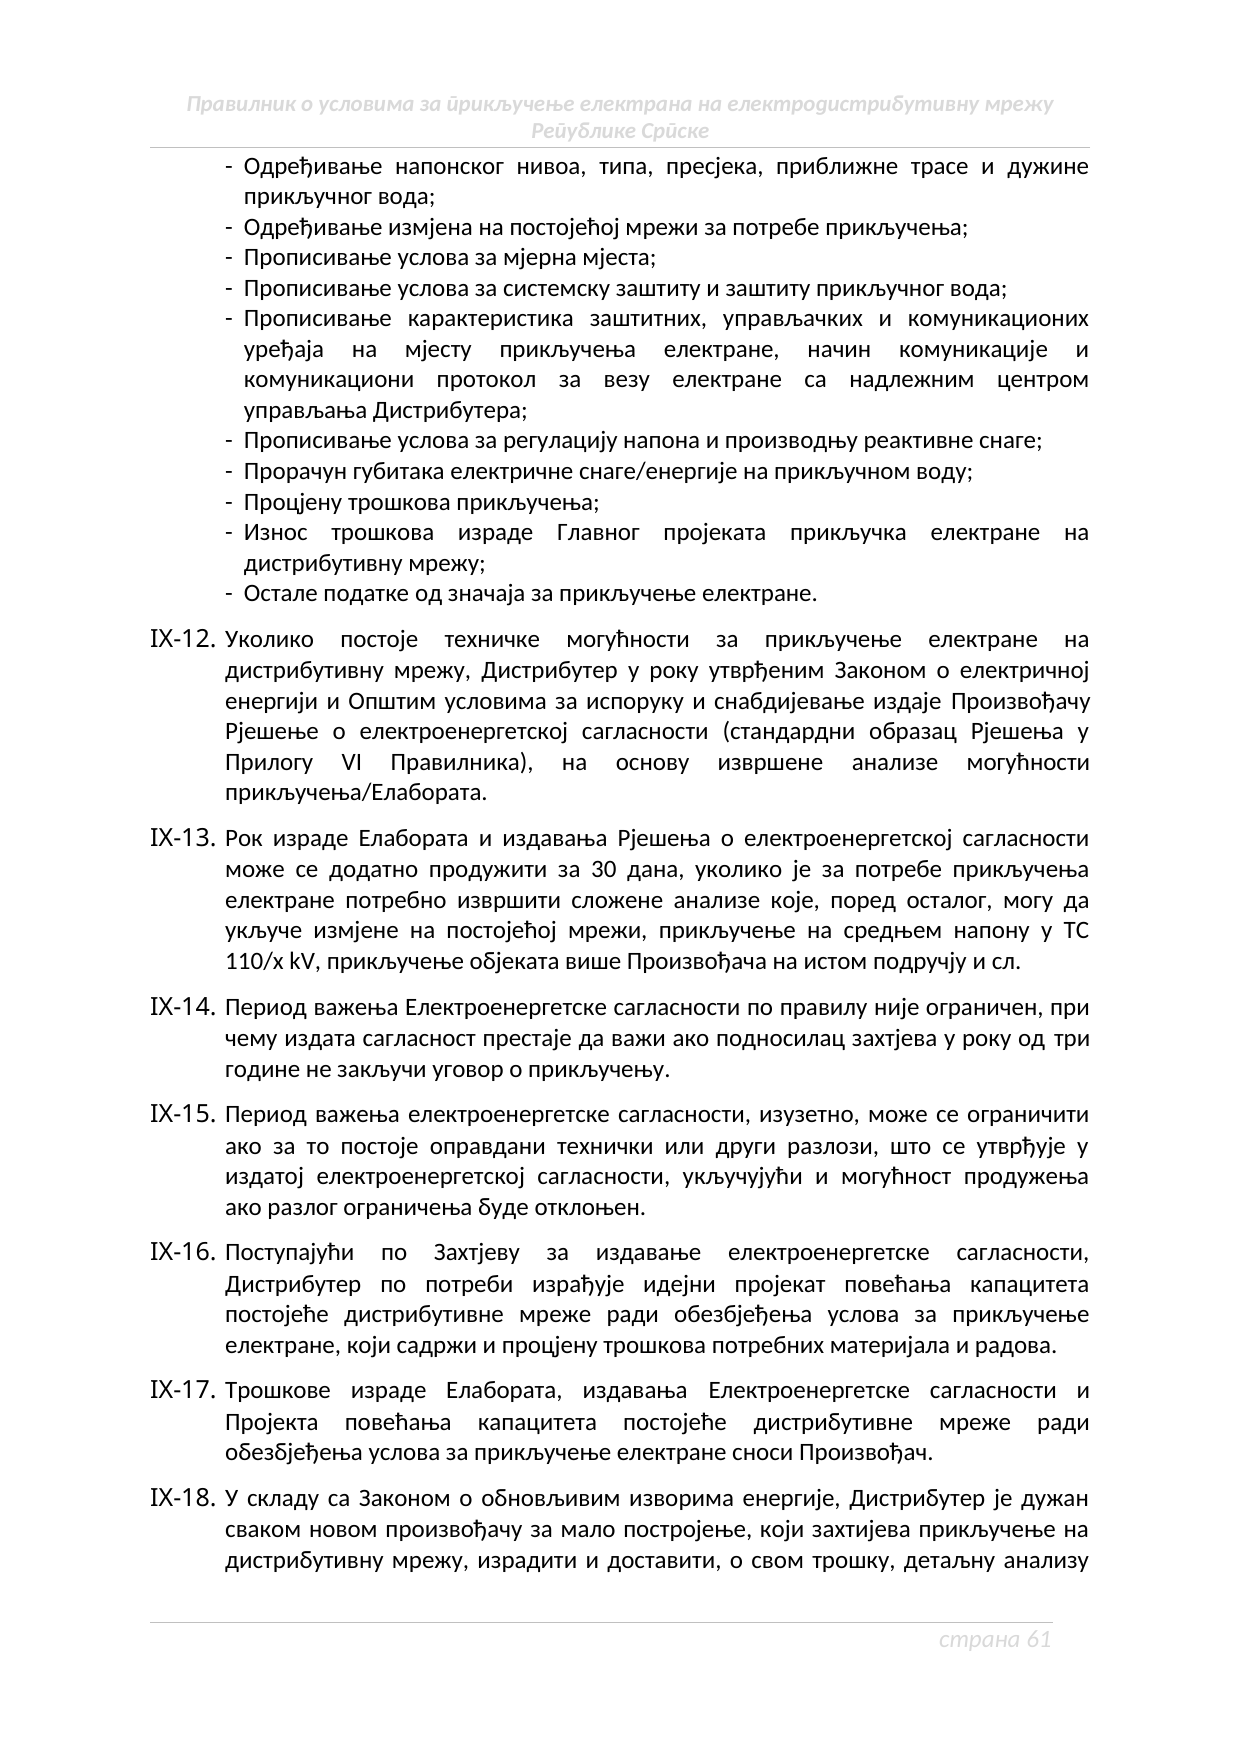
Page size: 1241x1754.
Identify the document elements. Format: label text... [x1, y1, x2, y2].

list Прописивање услова за мјерна мјеста; [225, 242, 1090, 272]
list Прописивање услова за регулацију напона и производњу реактивне снаге; [225, 425, 1090, 455]
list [150, 1479, 1090, 1575]
list Износ трошкова израде Главног пројеката прикључка електране на дистрибутивну мрежу; [225, 516, 1090, 577]
list Одређивање напонског нивоа, типа, пресјека, приближне трасе и дужине прикључног вода; [225, 150, 1090, 211]
list Период важења Електроенергетске сагласности по правилу није ограничен, при чему издата сагласност престаје да важи ако подносилац захтјева у року од три године не закључи уговор о прикључењу. [150, 988, 1090, 1083]
list Прорачун губитака електричне снаге/енергије на прикључном воду; [225, 455, 1090, 486]
list Уколико постоје техничке могућности за прикључење електране на дистрибутивну мрежу, Дистрибутер у року утврђеним Законом о електричној енергији и Општим условима за испоруку и снабдијевање издаје Произвођачу Рјешење о електроенергетској сагласности (стандардни образац Рјешења у Прилогу VI Правилника), на основу извршене анализе могућности прикључења/Елабората. [150, 620, 1090, 807]
list Поступајући по Захтјеву за издавање електроенергетске сагласности, Дистрибутер по потреби израђује идејни пројекат повећања капацитета постојеће дистрибутивне мреже ради обезбјеђења услова за прикључење електране, који садржи и процјену трошкова потребних материјала и радова. [150, 1234, 1090, 1359]
list Прописивање карактеристика заштитних, управљачких и комуникационих уређаја на мјесту прикључења електране, начин комуникације и комуникациони протокол за везу електране са надлежним центром управљања Дистрибутера; [225, 303, 1090, 425]
list Одређивање измјена на постојећој мрежи за потребе прикључења; [225, 211, 1090, 242]
list Прописивање услова за системску заштиту и заштиту прикључног вода; [225, 272, 1090, 303]
list Трошкове израде Елабората, издавања Електроенергетске сагласности и Пројекта повећања капацитета постојеће дистрибутивне мреже ради обезбјеђења услова за прикључење електране сноси Произвођач. [150, 1372, 1090, 1467]
list Остале податке од значаја за прикључење електране. [225, 577, 1090, 608]
list Процјену трошкова прикључења; [225, 486, 1090, 516]
list Период важења електроенергетске сагласности, изузетно, може се ограничити ако за то постоје оправдани технички или други разлози, што се утврђује у издатој електроенергетској сагласности, укључујући и могућност продужења ако разлог ограничења буде отклоњен. [150, 1096, 1090, 1221]
list Рок израде Елабората и издавања Рјешења о електроенергетској сагласности може се додатно продужити за 30 дана, уколико је за потребе прикључења електране потребно извршити сложене анализе које, поред осталог, могу да укључе измјене на постојећој мрежи, прикључење на средњем напону у ТС 110/x kV, прикључење објеката више Произвођача на истом подручју и сл. [150, 819, 1090, 976]
